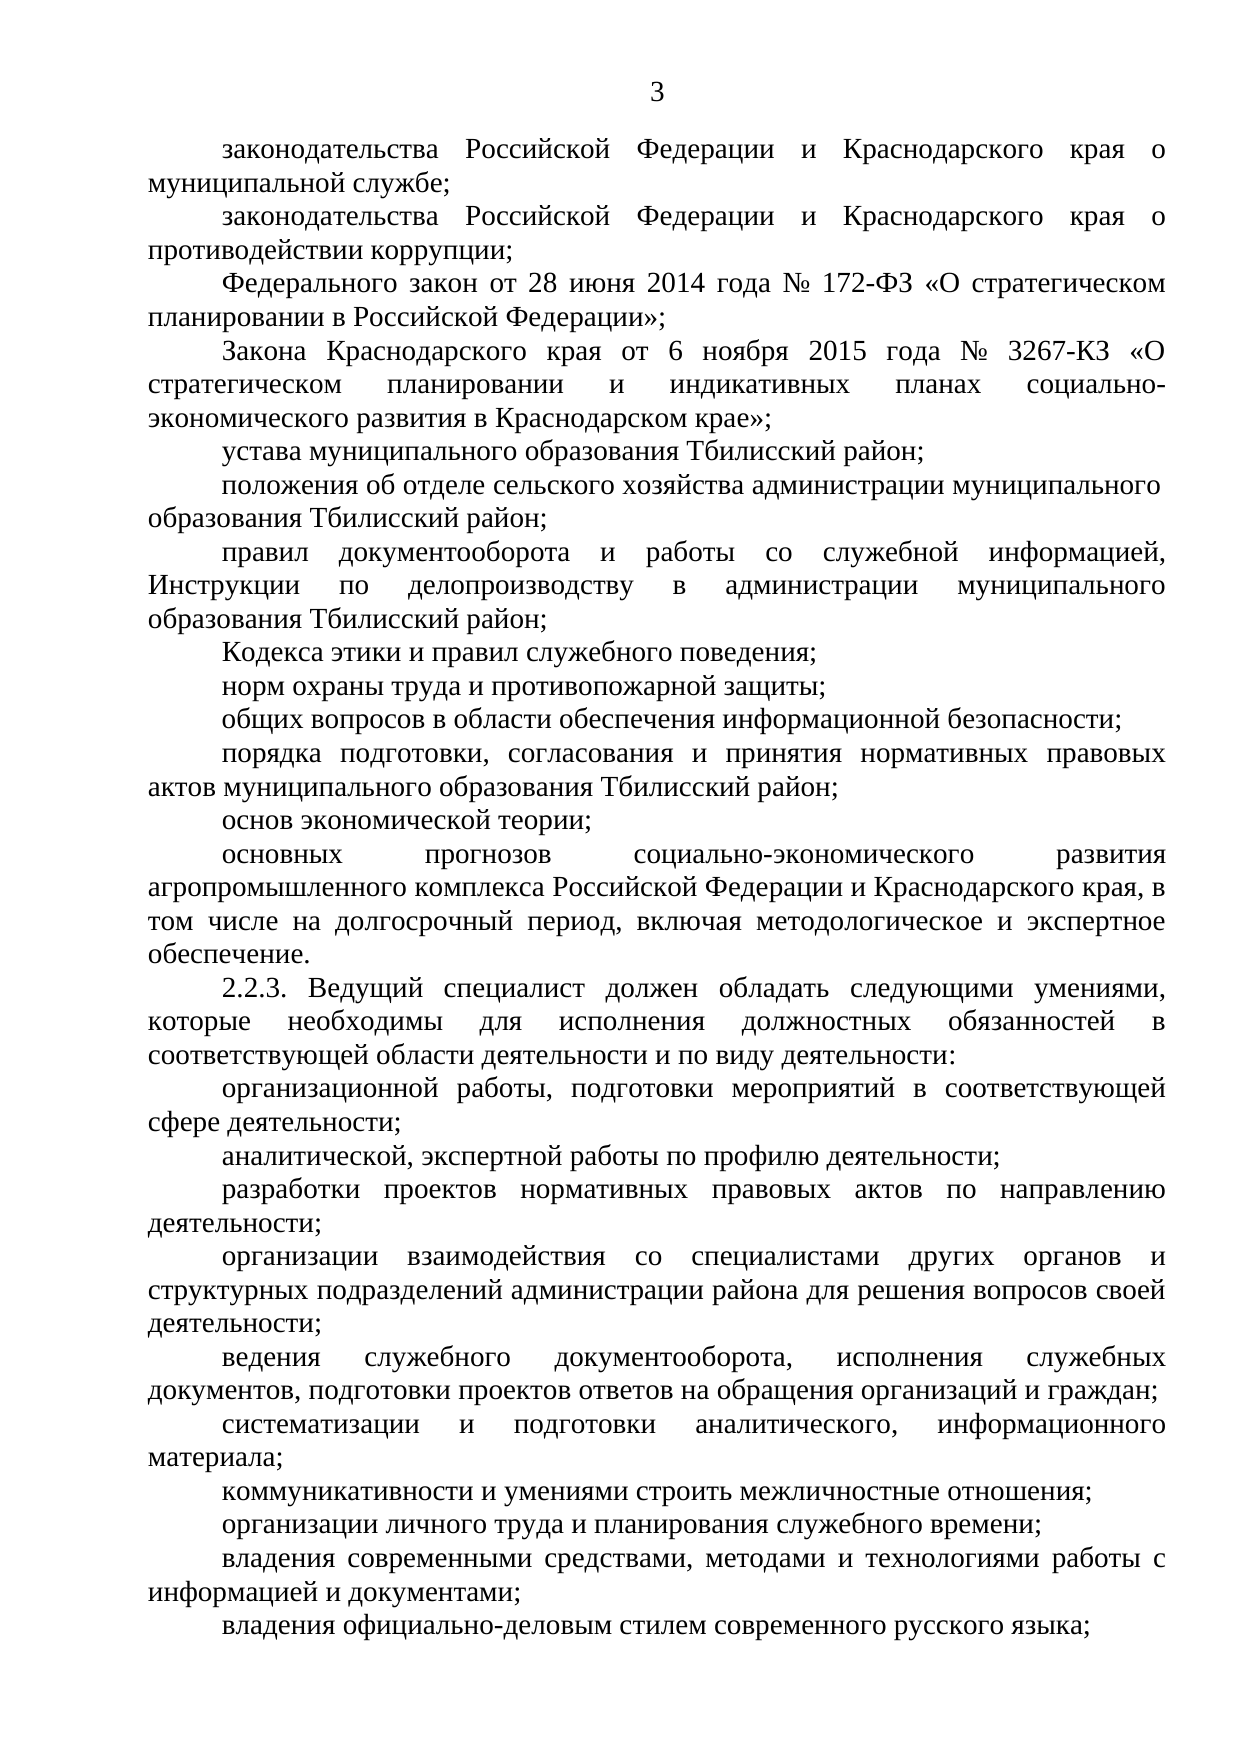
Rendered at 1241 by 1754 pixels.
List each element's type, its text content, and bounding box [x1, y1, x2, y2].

text законодательства Российской Федерации и Краснодарского края о противодействии коррупции; [148, 198, 1167, 266]
text общих вопросов в области обеспечения информационной безопасности; [148, 702, 1167, 735]
text организации взаимодействия со специалистами других органов и структурных подразделений администрации района для решения вопросов своей деятельности; [148, 1238, 1167, 1339]
text основных прогнозов социально-экономического развития агропромышленного комплекса Российской Федерации и Краснодарского края, в том числе на долгосрочный период, включая методологическое и экспертное обеспечение. [148, 836, 1167, 970]
text аналитической, экспертной работы по профилю деятельности; [148, 1138, 1167, 1171]
text ведения служебного документооборота, исполнения служебных документов, подготовки проектов ответов на обращения организаций и граждан; [148, 1339, 1167, 1406]
text правил документооборота и работы со служебной информацией, Инструкции по делопроизводству в администрации муниципального образования Тбилисский район; [148, 534, 1167, 634]
text систематизации и подготовки аналитического, информационного материала; [148, 1406, 1167, 1473]
text Кодекса этики и правил служебного поведения; [148, 634, 1167, 668]
text положения об отделе сельского хозяйства администрации муниципального образования Тбилисский район; [148, 467, 1162, 534]
text коммуникативности и умениями строить межличностные отношения; [148, 1473, 1167, 1507]
text разработки проектов нормативных правовых актов по направлению деятельности; [148, 1171, 1167, 1238]
text владения современными средствами, методами и технологиями работы с информацией и документами; [148, 1540, 1167, 1607]
text организационной работы, подготовки мероприятий в соответствующей сфере деятельности; [148, 1071, 1167, 1138]
text законодательства Российской Федерации и Краснодарского края о муниципальной службе; [148, 131, 1167, 198]
text Федерального закон от 28 июня 2014 года № 172-ФЗ «О стратегическом планировании в Российской Федерации»; [148, 266, 1167, 333]
text владения официально-деловым стилем современного русского языка; [148, 1607, 1167, 1641]
text порядка подготовки, согласования и принятия нормативных правовых актов муниципального образования Тбилисский район; [148, 735, 1167, 802]
text 2.2.3. Ведущий специалист должен обладать следующими умениями, которые необходимы для исполнения должностных обязанностей в соответствующей области деятельности и по виду деятельности: [148, 970, 1167, 1071]
text норм охраны труда и противопожарной защиты; [148, 668, 1167, 702]
text организации личного труда и планирования служебного времени; [148, 1507, 1167, 1540]
text основ экономической теории; [148, 802, 1167, 836]
text Закона Краснодарского края от 6 ноября 2015 года № 3267-КЗ «О стратегическом планировании и индикативных планах социально-экономического развития в Краснодарском крае»; [148, 333, 1167, 433]
text устава муниципального образования Тбилисский район; [148, 433, 1167, 467]
